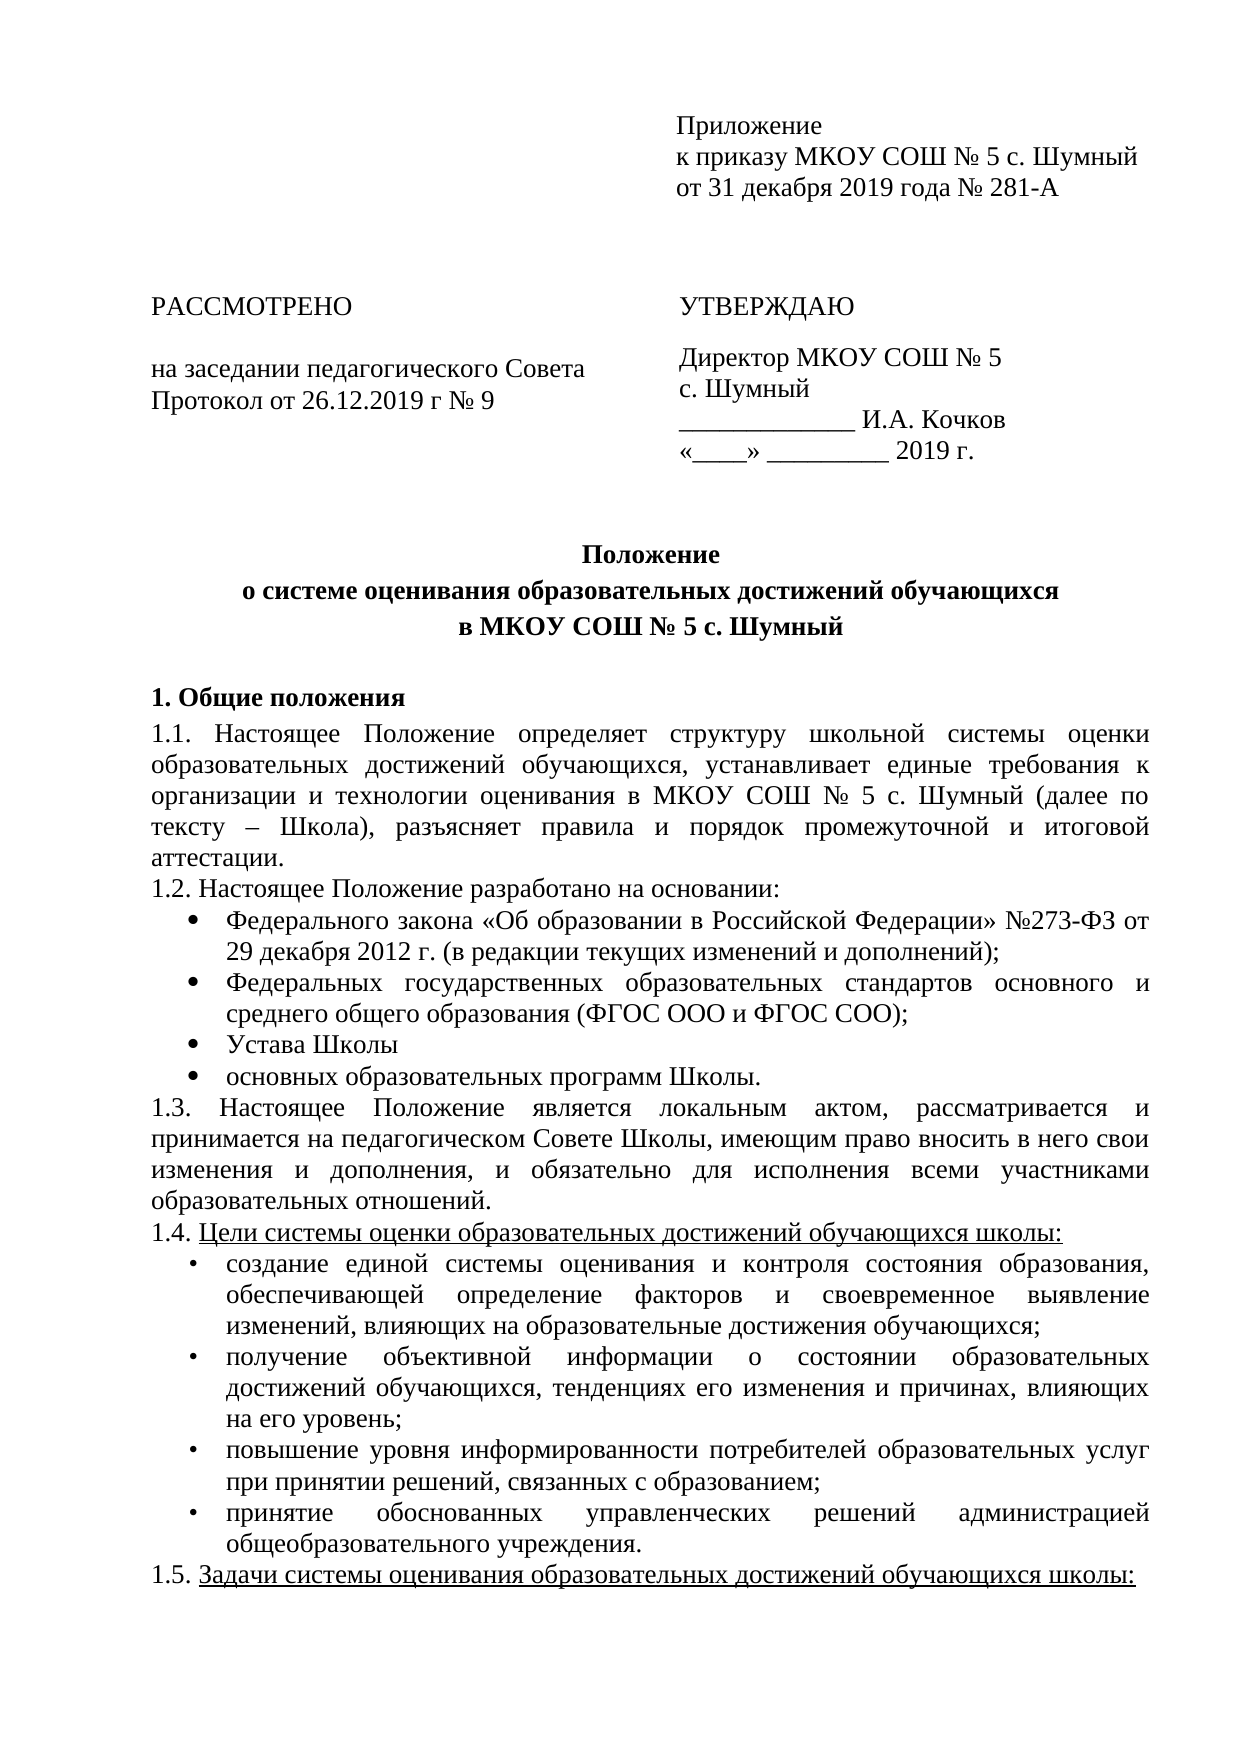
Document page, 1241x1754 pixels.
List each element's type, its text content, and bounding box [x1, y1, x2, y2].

text Положение [151, 538, 1151, 569]
list повышение уровня информированности потребителей образовательных услуг при принятии решений, связанных с образованием; [188, 1434, 1151, 1496]
list получение объективной информации о состоянии образовательных достижений обучающихся, тенденциях его изменения и причинах, влияющих на его уровень; [188, 1340, 1151, 1434]
list принятие обоснованных управленческих решений администрацией общеобразовательного учреждения. [188, 1496, 1151, 1558]
list Устава Школы [188, 1028, 1151, 1060]
text Приложение [151, 109, 1151, 140]
text к приказу МКОУ СОШ № 5 с. Шумный [151, 140, 1151, 171]
text 1. Общие положения [151, 681, 1151, 712]
text 1.1. Настоящее Положение определяет структуру школьной системы оценки образовательных достижений обучающихся, устанавливает единые требования к организации и технологии оценивания в МКОУ СОШ № 5 с. Шумный (далее по тексту – Школа), разъясняет правила и порядок промежуточной и итоговой аттестации. [151, 717, 1151, 873]
list Федеральных государственных образовательных стандартов основного и среднего общего образования (ФГОС ООО и ФГОС СОО); [188, 966, 1151, 1028]
text 1.4. Цели системы оценки образовательных достижений обучающихся школы: [151, 1216, 1151, 1247]
text 1.5. Задачи системы оценивания образовательных достижений обучающихся школы: [151, 1558, 1151, 1589]
table_header УТВЕРЖДАЮ Директор МКОУ СОШ № 5 с. Шумный _____________ И.А. Кочков «____» _________ 2019 г. [668, 290, 1155, 465]
list Федерального закона «Об образовании в Российской Федерации» №273-ФЗ от 29 декабря 2012 г. (в редакции текущих изменений и дополнений); [188, 904, 1151, 966]
text о системе оценивания образовательных достижений обучающихся [151, 574, 1151, 605]
list создание единой системы оценивания и контроля состояния образования, обеспечивающей определение факторов и своевременное выявление изменений, влияющих на образовательные достижения обучающихся; [188, 1247, 1151, 1340]
text от 31 декабря 2019 года № 281-А [151, 171, 1151, 203]
table_header РАССМОТРЕНО на заседании педагогического Совета Протокол от 26.12.2019 г № 9 [140, 290, 668, 465]
text в МКОУ СОШ № 5 с. Шумный [151, 610, 1151, 641]
list основных образовательных программ Школы. [188, 1060, 1151, 1091]
text 1.2. Настоящее Положение разработано на основании: [151, 873, 1151, 904]
text 1.3. Настоящее Положение является локальным актом, рассматривается и принимается на педагогическом Совете Школы, имеющим право вносить в него свои изменения и дополнения, и обязательно для исполнения всеми участниками образовательных отношений. [151, 1091, 1151, 1216]
